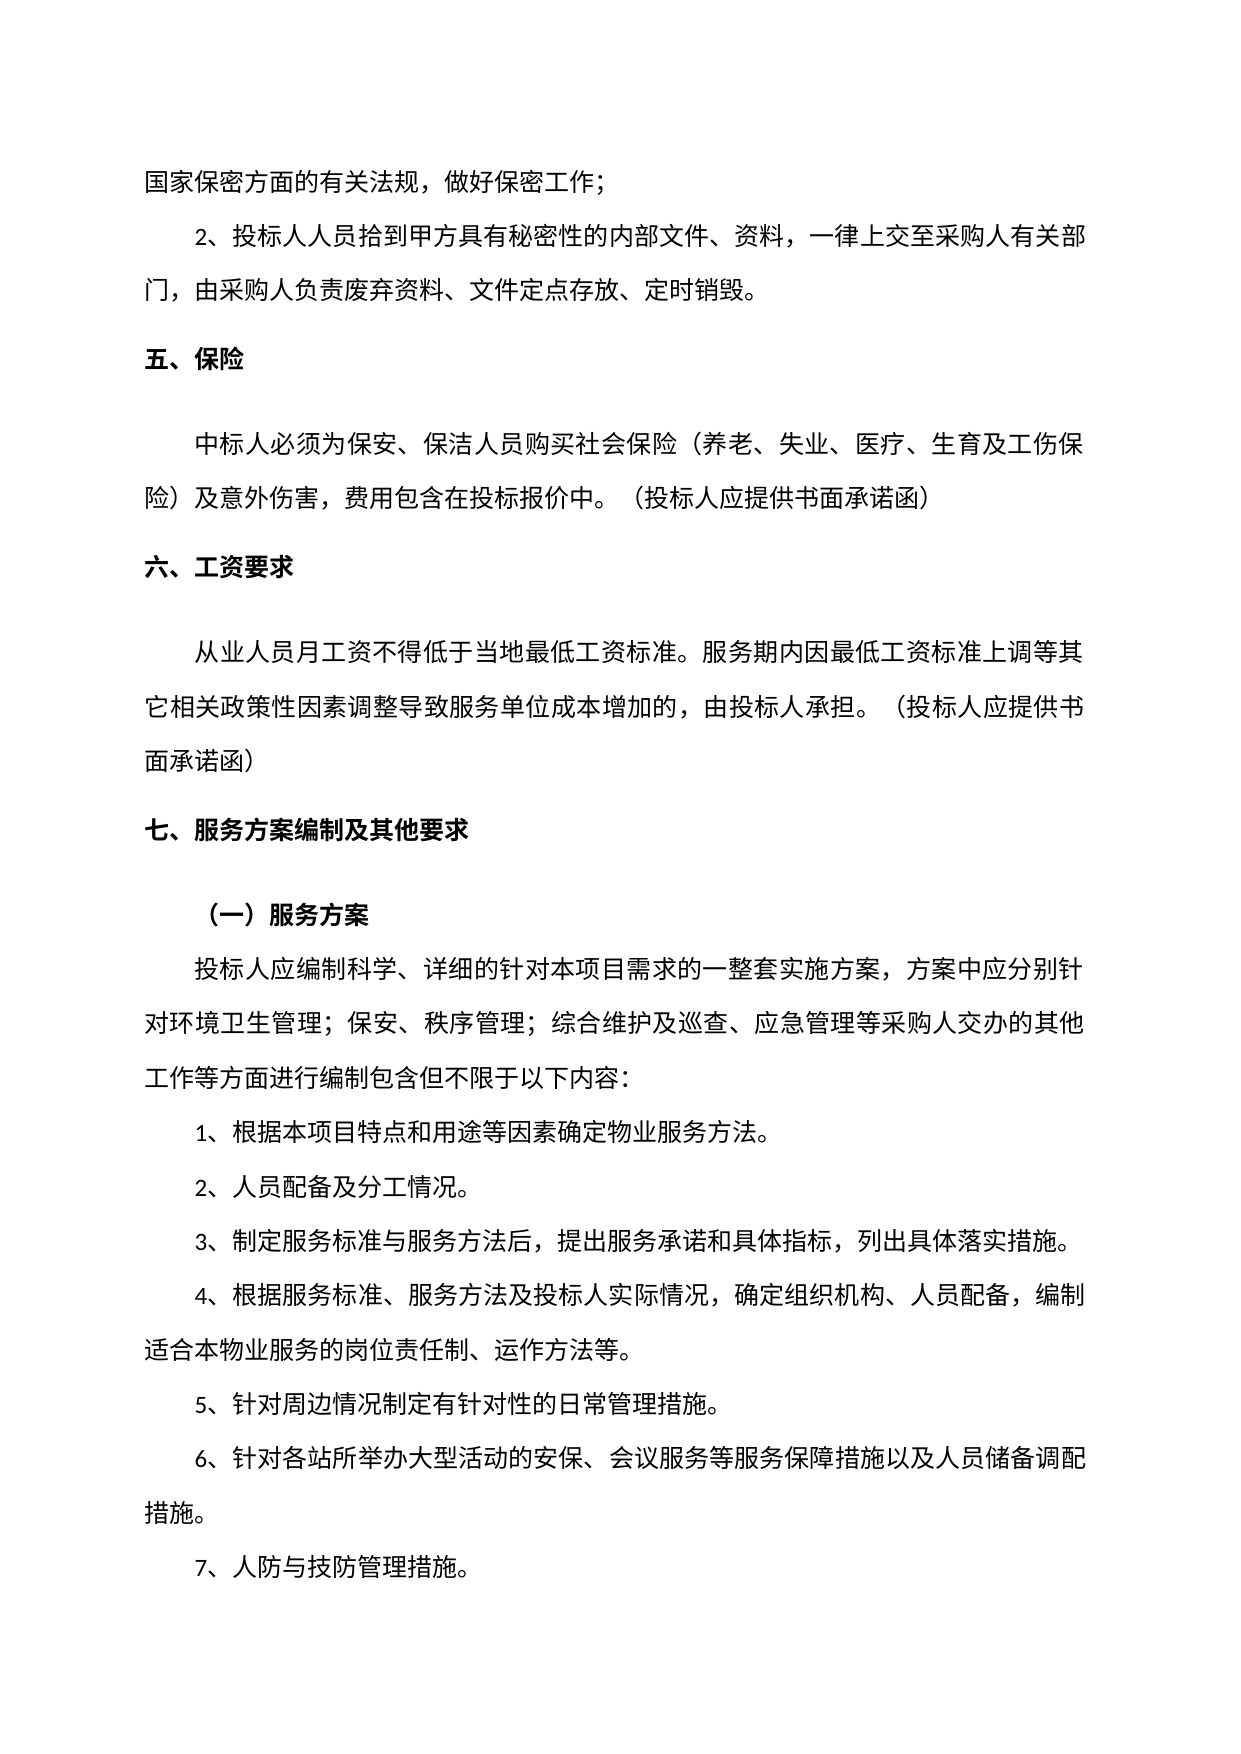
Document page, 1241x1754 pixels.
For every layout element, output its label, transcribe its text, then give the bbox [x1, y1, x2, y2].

text 1、根据本项目特点和用途等因素确定物业服务方法。 [144, 1113, 1086, 1149]
text 5、针对周边情况制定有针对性的日常管理措施。 [144, 1384, 1086, 1421]
text 7、人防与技防管理措施。 [144, 1548, 1086, 1584]
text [144, 162, 1086, 198]
text 从业人员月工资不得低于当地最低工资标准。服务期内因最低工资标准上调等其它相关政策性因素调整导致服务单位成本增加的，由投标人承担。（投标人应提供书面承诺函） [144, 633, 1086, 778]
text 投标人应编制科学、详细的针对本项目需求的一整套实施方案，方案中应分别针对环境卫生管理；保安、秩序管理；综合维护及巡查、应急管理等采购人交办的其他工作等方面进行编制包含但不限于以下内容： [144, 949, 1086, 1094]
text 2、人员配备及分工情况。 [144, 1167, 1086, 1203]
text 七、服务方案编制及其他要求 [144, 796, 1086, 861]
text 6、针对各站所举办大型活动的安保、会议服务等服务保障措施以及人员储备调配措施。 [144, 1439, 1086, 1529]
text 4、根据服务标准、服务方法及投标人实际情况，确定组织机构、人员配备，编制适合本物业服务的岗位责任制、运作方法等。 [144, 1276, 1086, 1366]
text 六、工资要求 [144, 533, 1086, 598]
text （一）服务方案 [144, 895, 1086, 931]
text 中标人必须为保安、保洁人员购买社会保险（养老、失业、医疗、生育及工伤保险）及意外伤害，费用包含在投标报价中。（投标人应提供书面承诺函） [144, 424, 1086, 515]
text 2、投标人人员拾到甲方具有秘密性的内部文件、资料，一律上交至采购人有关部门，由采购人负责废弃资料、文件定点存放、定时销毁。 [144, 216, 1086, 307]
text 3、制定服务标准与服务方法后，提出服务承诺和具体指标，列出具体落实措施。 [144, 1221, 1086, 1258]
text 五、保险 [144, 325, 1086, 390]
